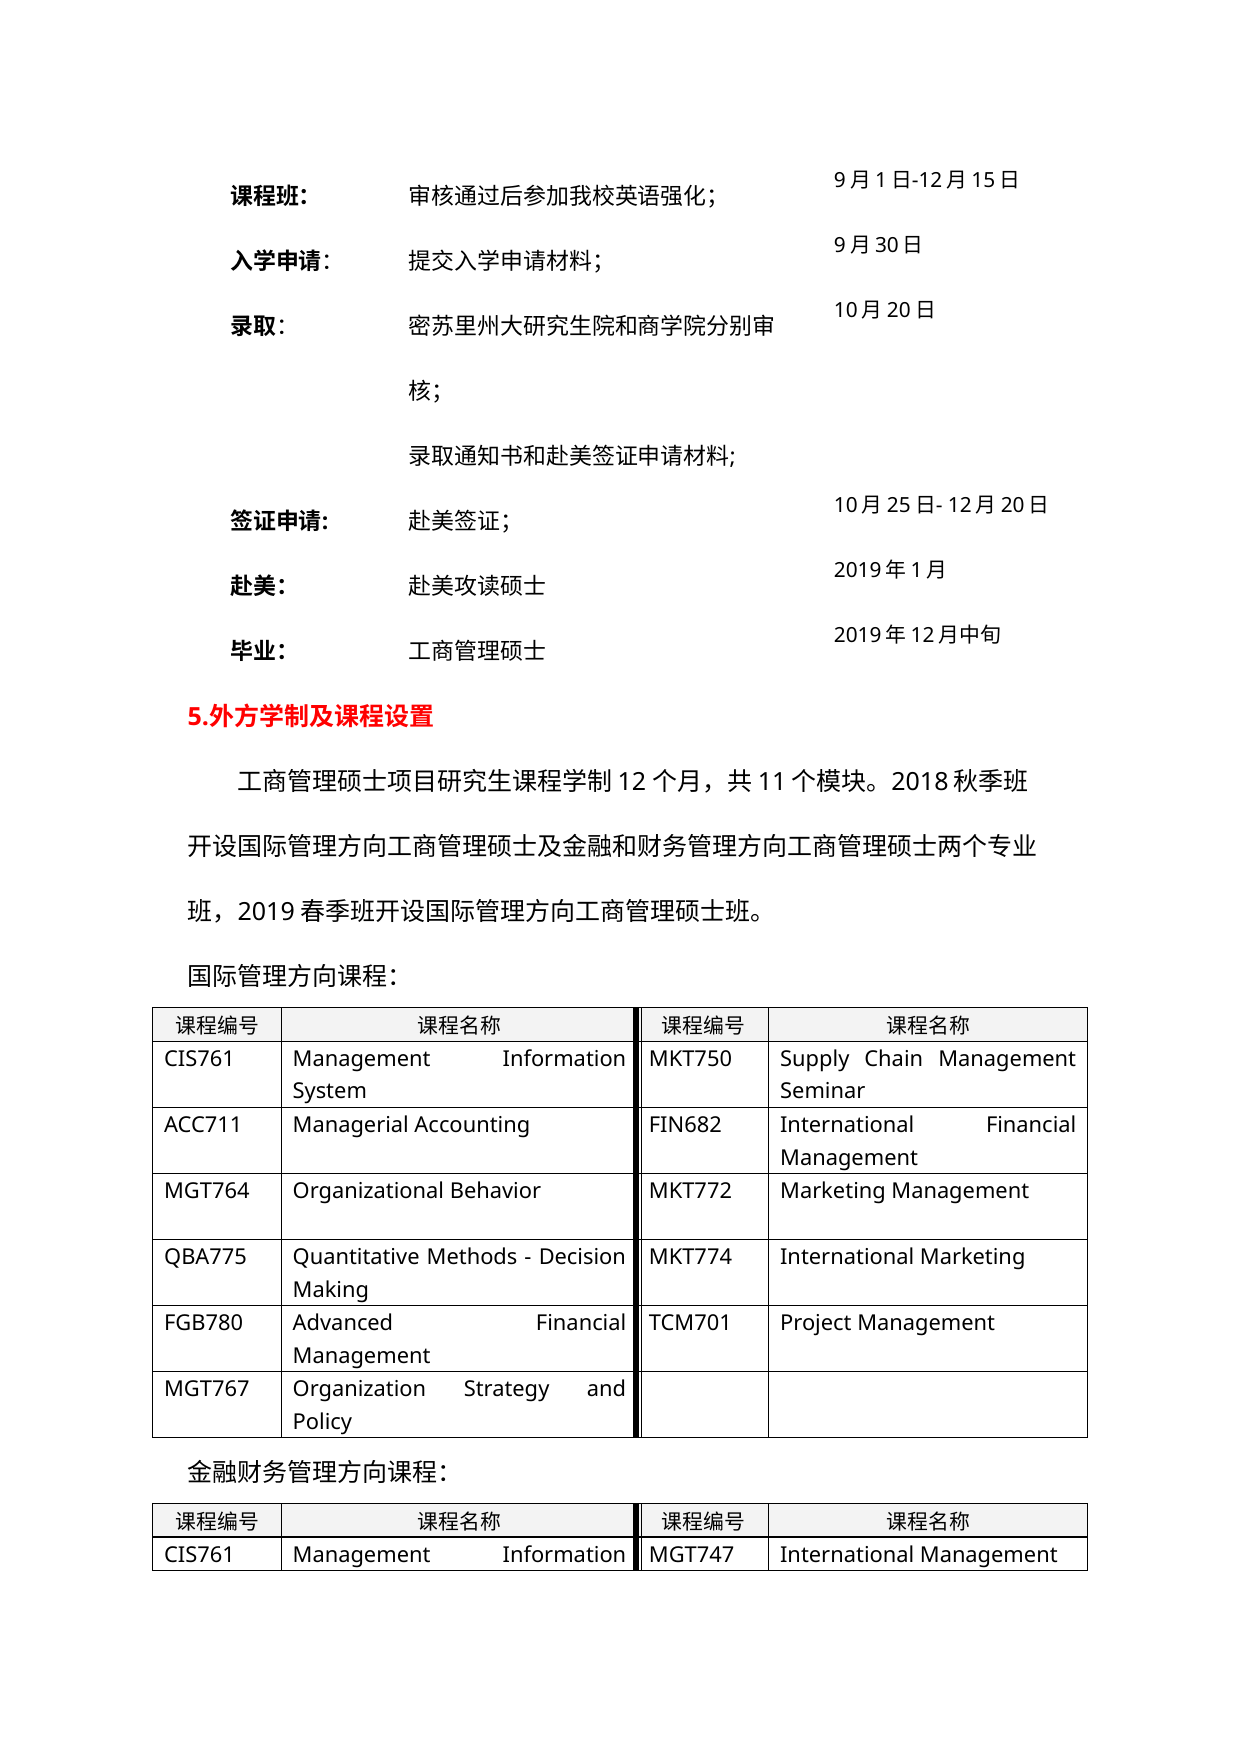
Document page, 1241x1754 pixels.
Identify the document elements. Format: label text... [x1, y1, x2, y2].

table_cell MGT764 [153, 1174, 281, 1239]
table_cell 10月20日 [823, 292, 1162, 487]
title 5.外方学制及课程设置 [187, 682, 1053, 747]
table_cell 10月25日- 12月20日 [823, 487, 1162, 552]
table_header 课程编号 [153, 1008, 281, 1041]
table_cell Organizational Behavior [282, 1174, 633, 1239]
table_cell 密苏里州大研究生院和商学院分别审核； 录取通知书和赴美签证申请材料; [397, 292, 822, 487]
table_cell 9月30日 [823, 227, 1162, 292]
table_cell TCM701 [642, 1306, 768, 1371]
table_cell MKT772 [642, 1174, 768, 1239]
table_cell 赴美签证； [397, 487, 822, 552]
table_cell Supply Chain Management Seminar [769, 1042, 1087, 1107]
table_cell Project Management [769, 1306, 1087, 1371]
table_header 课程编号 [642, 1008, 768, 1041]
title 国际管理方向课程： [187, 942, 1053, 1007]
table_cell 2019年12月中旬 [823, 617, 1162, 682]
table_cell CIS761 [153, 1538, 281, 1570]
table_cell 工商管理硕士 [397, 617, 822, 682]
table_cell 签证申请: [219, 487, 397, 552]
table_cell FIN682 [642, 1108, 768, 1173]
table_cell MKT750 [642, 1042, 768, 1107]
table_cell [282, 1538, 633, 1570]
table_cell 9月1日-12月15日 [823, 162, 1162, 227]
table_cell Organization Strategy and Policy [282, 1372, 633, 1437]
table_cell Managerial Accounting [282, 1108, 633, 1173]
table_cell [642, 1372, 768, 1437]
title 工商管理硕士项目研究生课程学制12 个月，共11个模块。2018秋季班开设国际管理方向工商管理硕士及金融和财务管理方向工商管理硕士两个专业班，2019春季班开设国际管理方向工商管理硕士班。 [187, 747, 1053, 942]
table_cell MGT767 [153, 1372, 281, 1437]
table_header 课程编号 [153, 1504, 281, 1536]
table_header 课程名称 [769, 1504, 1087, 1536]
table_cell FGB780 [153, 1306, 281, 1371]
table_header 课程编号 [642, 1504, 768, 1536]
title 金融财务管理方向课程： [187, 1438, 1053, 1503]
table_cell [769, 1538, 1087, 1570]
table_cell MGT747 [642, 1538, 768, 1570]
table_cell 毕业： [219, 617, 397, 682]
table_cell Marketing Management [769, 1174, 1087, 1239]
table_cell 提交入学申请材料； [397, 227, 822, 292]
table_cell 赴美攻读硕士 [397, 552, 822, 617]
table_cell ACC711 [153, 1108, 281, 1173]
table_cell 入学申请： [219, 227, 397, 292]
table_cell 审核通过后参加我校英语强化； [397, 162, 822, 227]
table_cell Advanced Financial Management [282, 1306, 633, 1371]
table_cell International Marketing [769, 1240, 1087, 1305]
table_cell 录取： [219, 292, 397, 487]
table_cell International Financial Management [769, 1108, 1087, 1173]
table_cell [769, 1372, 1087, 1437]
table_header 课程名称 [282, 1504, 633, 1536]
table_cell QBA775 [153, 1240, 281, 1305]
table_cell Management Information System [282, 1042, 633, 1107]
table_header 课程名称 [282, 1008, 633, 1041]
table_cell Quantitative Methods - Decision Making [282, 1240, 633, 1305]
table_cell 赴美： [219, 552, 397, 617]
table_header 课程名称 [769, 1008, 1087, 1041]
table_cell MKT774 [642, 1240, 768, 1305]
table_cell CIS761 [153, 1042, 281, 1107]
table_cell 2019年1月 [823, 552, 1162, 617]
table_cell 课程班： [219, 162, 397, 227]
